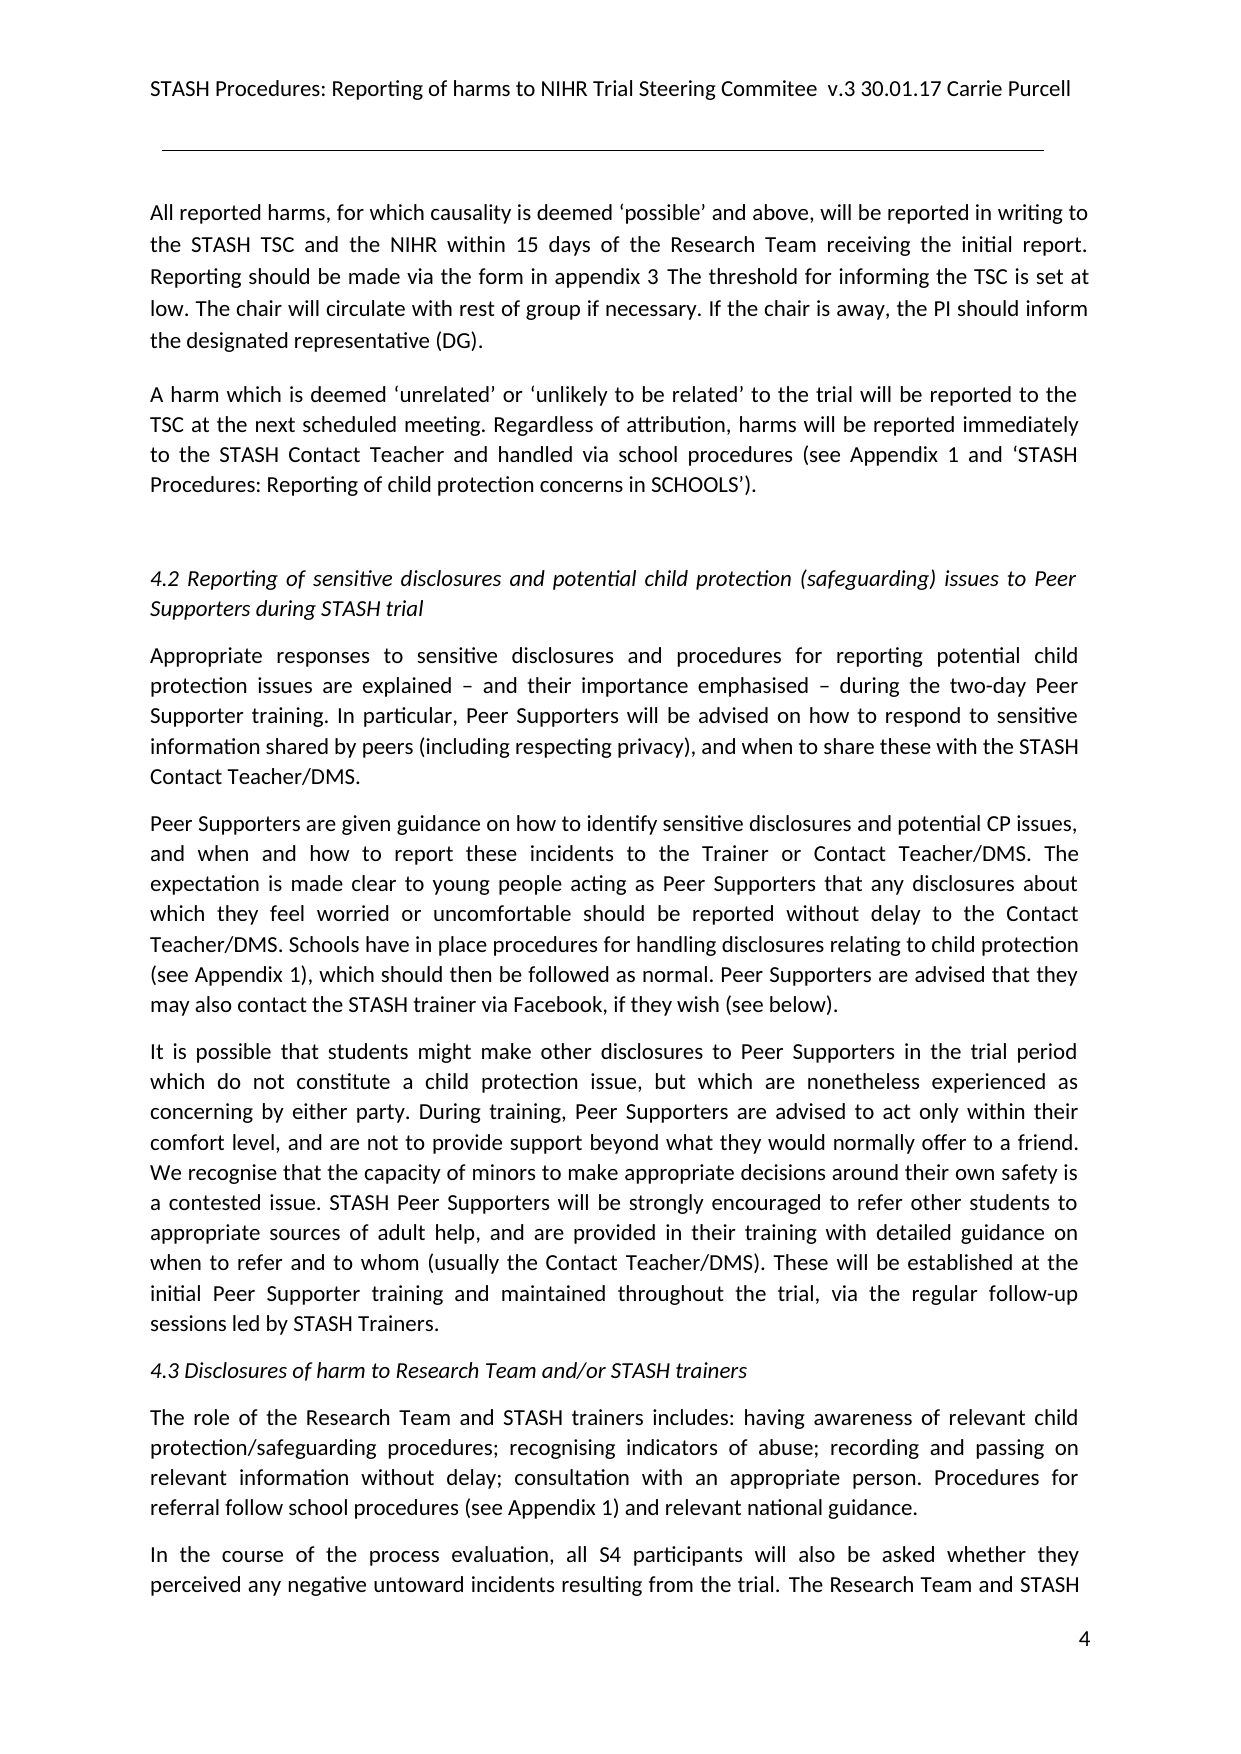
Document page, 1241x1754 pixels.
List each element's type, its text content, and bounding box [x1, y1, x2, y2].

text Peer Supporters are given guidance on how to identify sensitive disclosures and potential CP issues, and when and how to report these incidents to the Trainer or Contact Teacher/DMS. The expectation is made clear to young people acting as Peer Supporters that any disclosures about which they feel worried or uncomfortable should be reported without delay to the Contact Teacher/DMS. Schools have in place procedures for handling disclosures relating to child protection (see Appendix 1), which should then be followed as normal. Peer Supporters are advised that they may also contact the STASH trainer via Facebook, if they wish (see below). [150, 809, 1080, 1018]
text It is possible that students might make other disclosures to Peer Supporters in the trial period which do not constitute a child protection issue, but which are nonetheless experienced as concerning by either party. During training, Peer Supporters are advised to act only within their comfort level, and are not to provide support beyond what they would normally offer to a friend. We recognise that the capacity of minors to make appropriate decisions around their own safety is a contested issue. STASH Peer Supporters will be strongly encouraged to refer other students to appropriate sources of adult help, and are provided in their training with detailed guidance on when to refer and to whom (usually the Contact Teacher/DMS). These will be established at the initial Peer Supporter training and maintained throughout the trial, via the regular follow-up sessions led by STASH Trainers. [150, 1037, 1080, 1337]
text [150, 1540, 1080, 1598]
text A harm which is deemed ‘unrelated’ or ‘unlikely to be related’ to the trial will be reported to the TSC at the next scheduled meeting. Regardless of attribution, harms will be reported immediately to the STASH Contact Teacher and handled via school procedures (see Appendix 1 and ‘STASH Procedures: Reporting of child protection concerns in SCHOOLS’). [150, 380, 1080, 498]
text All reported harms, for which causality is deemed ‘possible’ and above, will be reported in writing to the STASH TSC and the NIHR within 15 days of the Research Team receiving the initial report. Reporting should be made via the form in appendix 3 The threshold for informing the TSC is set at low. The chair will circulate with rest of group if necessary. If the chair is away, the PI should inform the designated representative (DG). [150, 198, 1090, 355]
text 4.3 Disclosures of harm to Research Team and/or STASH trainers [150, 1356, 1080, 1384]
text The role of the Research Team and STASH trainers includes: having awareness of relevant child protection/safeguarding procedures; recognising indicators of abuse; recording and passing on relevant information without delay; consultation with an appropriate person. Procedures for referral follow school procedures (see Appendix 1) and relevant national guidance. [150, 1403, 1080, 1521]
text Appropriate responses to sensitive disclosures and procedures for reporting potential child protection issues are explained – and their importance emphasised – during the two-day Peer Supporter training. In particular, Peer Supporters will be advised on how to respond to sensitive information shared by peers (including respecting privacy), and when to share these with the STASH Contact Teacher/DMS. [150, 641, 1080, 790]
text 4.2 Reporting of sensitive disclosures and potential child protection (safeguarding) issues to Peer Supporters during STASH trial [150, 564, 1080, 622]
